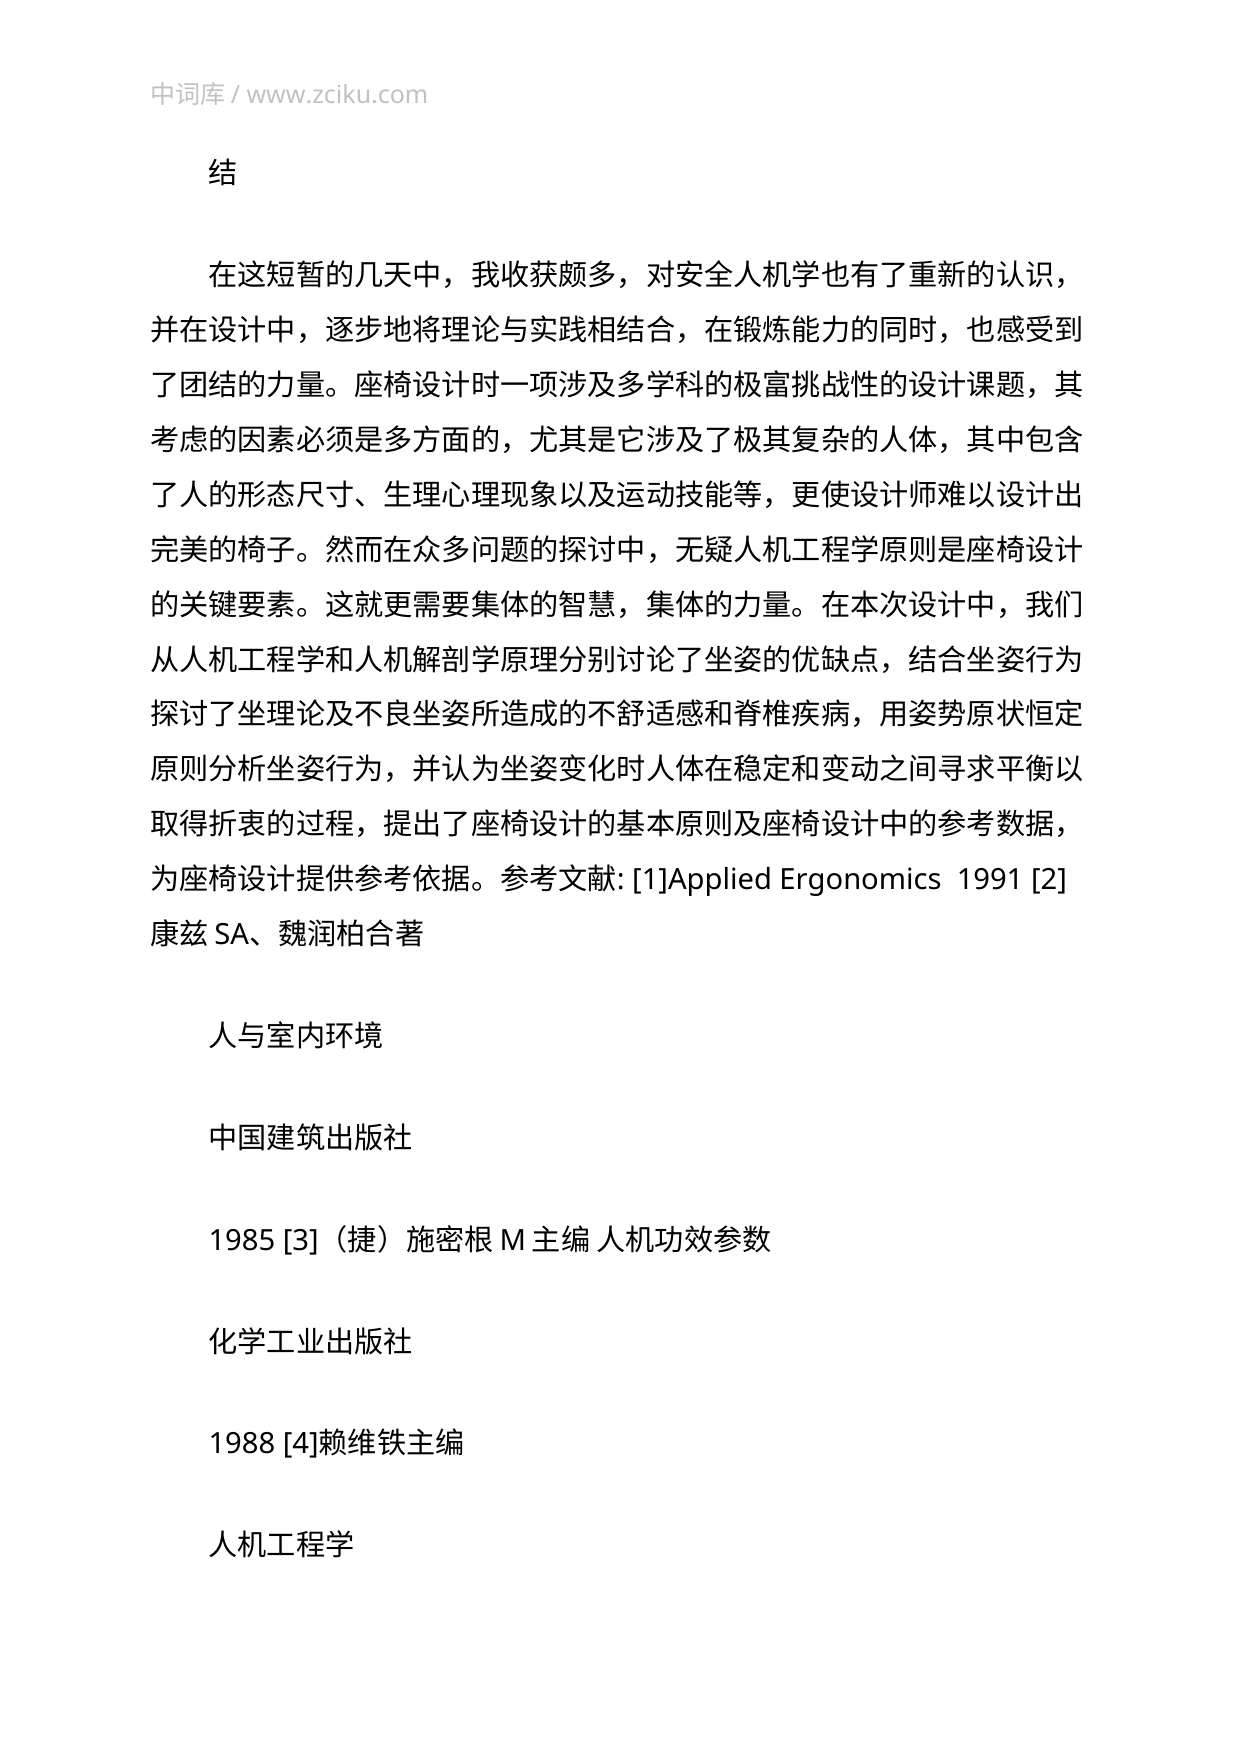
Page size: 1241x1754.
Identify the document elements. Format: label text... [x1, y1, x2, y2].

text 结 [150, 150, 1090, 192]
text 人与室内环境 [150, 1013, 1090, 1055]
text 1988 [4]赖维铁主编 [150, 1420, 1090, 1462]
text 在这短暂的几天中，我收获颇多，对安全人机学也有了重新的认识，并在设计中，逐步地将理论与实践相结合，在锻炼能力的同时，也感受到了团结的力量。座椅设计时一项涉及多学科的极富挑战性的设计课题，其考虑的因素必须是多方面的，尤其是它涉及了极其复杂的人体，其中包含了人的形态尺寸、生理心理现象以及运动技能等，更使设计师难以设计出完美的椅子。然而在众多问题的探讨中，无疑人机工程学原则是座椅设计的关键要素。这就更需要集体的智慧，集体的力量。在本次设计中，我们从人机工程学和人机解剖学原理分别讨论了坐姿的优缺点，结合坐姿行为探讨了坐理论及不良坐姿所造成的不舒适感和脊椎疾病，用姿势原状恒定原则分析坐姿行为，并认为坐姿变化时人体在稳定和变动之间寻求平衡以取得折衷的过程，提出了座椅设计的基本原则及座椅设计中的参考数据，为座椅设计提供参考依据。参考文献: [1]Applied Ergonomics 1991 [2]康兹SA、魏润柏合著 [150, 252, 1090, 953]
text 化学工业出版社 [150, 1318, 1090, 1360]
text 1985 [3]（捷）施密根M主编 人机功效参数 [150, 1216, 1090, 1258]
text 人机工程学 [150, 1522, 1090, 1564]
text 中国建筑出版社 [150, 1114, 1090, 1157]
